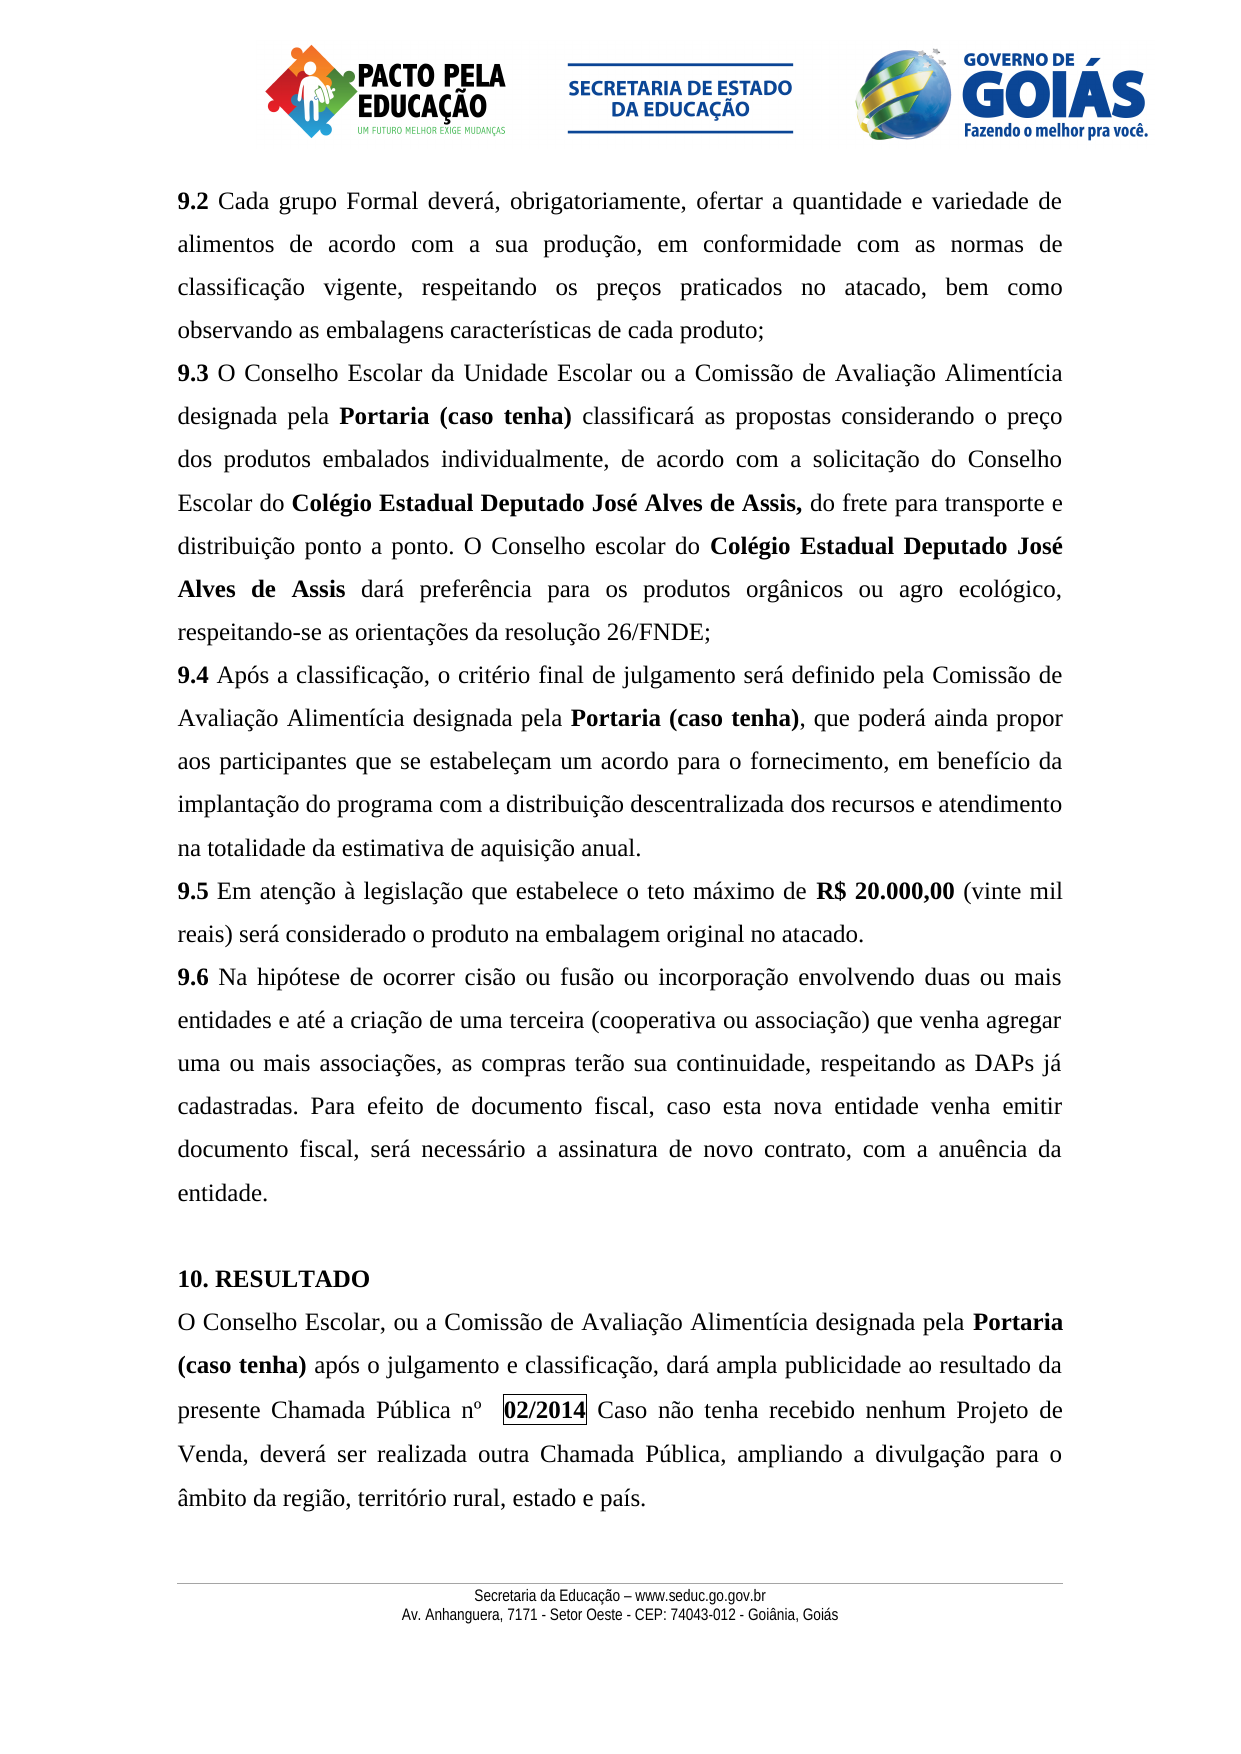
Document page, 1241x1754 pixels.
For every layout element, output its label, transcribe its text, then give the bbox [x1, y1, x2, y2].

text O Conselho Escolar, ou a Comissão de Avaliação Alimentícia designada pela Portaria (caso tenha) após o julgamento e classificação, dará ampla publicidade ao resultado da presente Chamada Pública nº 02/2014 Caso não tenha recebido nenhum Projeto de Venda, deverá ser realizada outra Chamada Pública, ampliando a divulgação para o âmbito da região, território rural, estado e país. [177, 1307, 1063, 1511]
text 9.2 Cada grupo Formal deverá, obrigatoriamente, ofertar a quantidade e variedade de alimentos de acordo com a sua produção, em conformidade com as normas de classificação vigente, respeitando os preços praticados no atacado, bem como observando as embalagens características de cada produto; [177, 186, 1063, 344]
text 9.4 Após a classificação, o critério final de julgamento será definido pela Comissão de Avaliação Alimentícia designada pela Portaria (caso tenha), que poderá ainda propor aos participantes que se estabeleçam um acordo para o fornecimento, em benefício da implantação do programa com a distribuição descentralizada dos recursos e atendimento na totalidade da estimativa de aquisição anual. [177, 660, 1063, 861]
text 9.5 Em atenção à legislação que estabelece o teto máximo de R$ 20.000,00 (vinte mil reais) será considerado o produto na embalagem original no atacado. [177, 876, 1063, 948]
picture [256, 40, 1155, 149]
text 9.6 Na hipótese de ocorrer cisão ou fusão ou incorporação envolvendo duas ou mais entidades e até a criação de uma terceira (cooperativa ou associação) que venha agregar uma ou mais associações, as compras terão sua continuidade, respeitando as DAPs já cadastradas. Para efeito de documento fiscal, caso esta nova entidade venha emitir documento fiscal, será necessário a assinatura de novo contrato, com a anuência da entidade. [177, 962, 1063, 1206]
text 9.3 O Conselho Escolar da Unidade Escolar ou a Comissão de Avaliação Alimentícia designada pela Portaria (caso tenha) classificará as propostas considerando o preço dos produtos embalados individualmente, de acordo com a solicitação do Conselho Escolar do Colégio Estadual Deputado José Alves de Assis, do frete para transporte e distribuição ponto a ponto. O Conselho escolar do Colégio Estadual Deputado José Alves de Assis dará preferência para os produtos orgânicos ou agro ecológico, respeitando-se as orientações da resolução 26/FNDE; [177, 358, 1063, 646]
text 10. RESULTADO [177, 1264, 1063, 1293]
